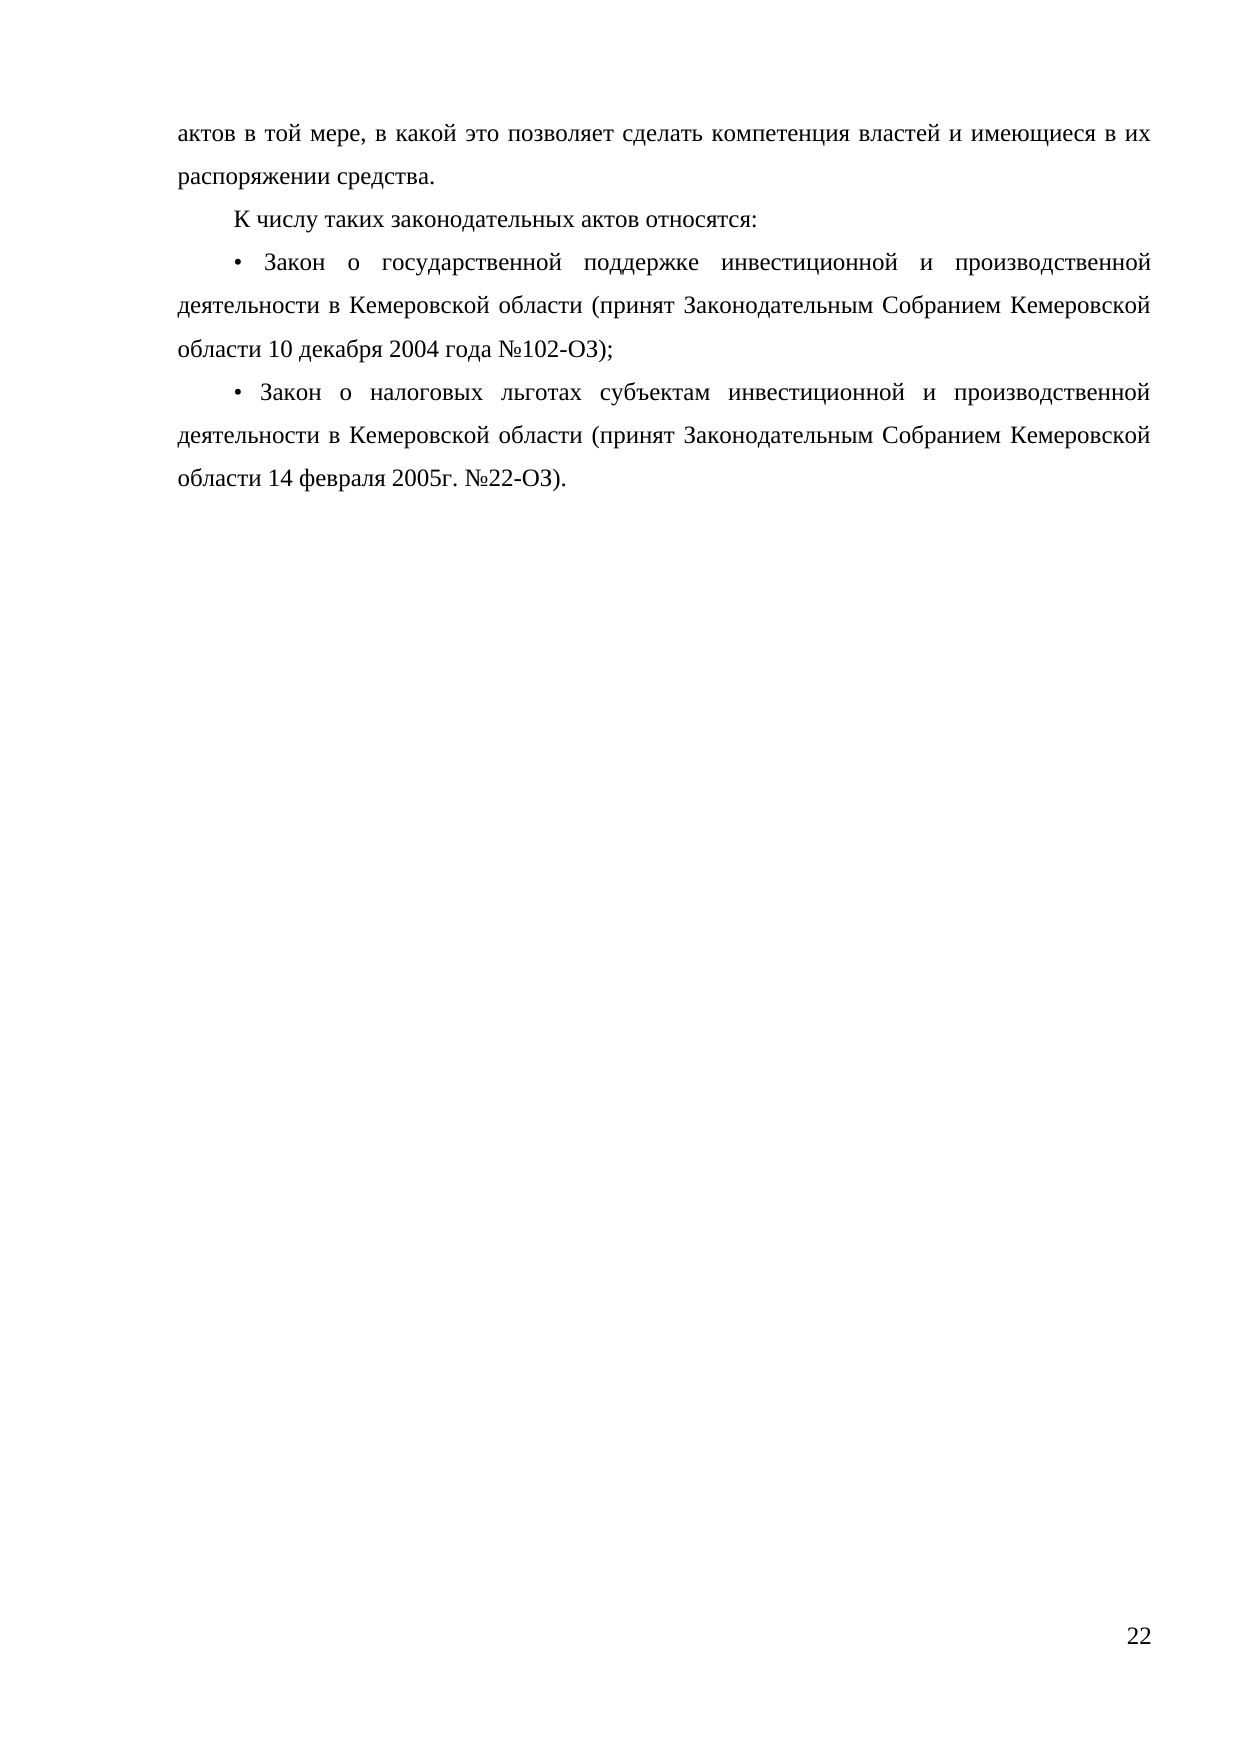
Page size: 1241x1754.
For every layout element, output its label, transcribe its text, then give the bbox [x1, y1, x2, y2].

text • Закон о государственной поддержке инвестиционной и производственной деятельности в Кемеровской области (принят Законодательным Собранием Кемеровской области 10 декабря 2004 года №102-ОЗ); [177, 247, 1152, 362]
text • Закон о налоговых льготах субъектам инвестиционной и производственной деятельности в Кемеровской области (принят Законодательным Собранием Кемеровской области 14 февраля 2005г. №22-ОЗ). [177, 377, 1152, 492]
text К числу таких законодательных актов относятся: [177, 204, 1152, 233]
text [177, 118, 1152, 190]
